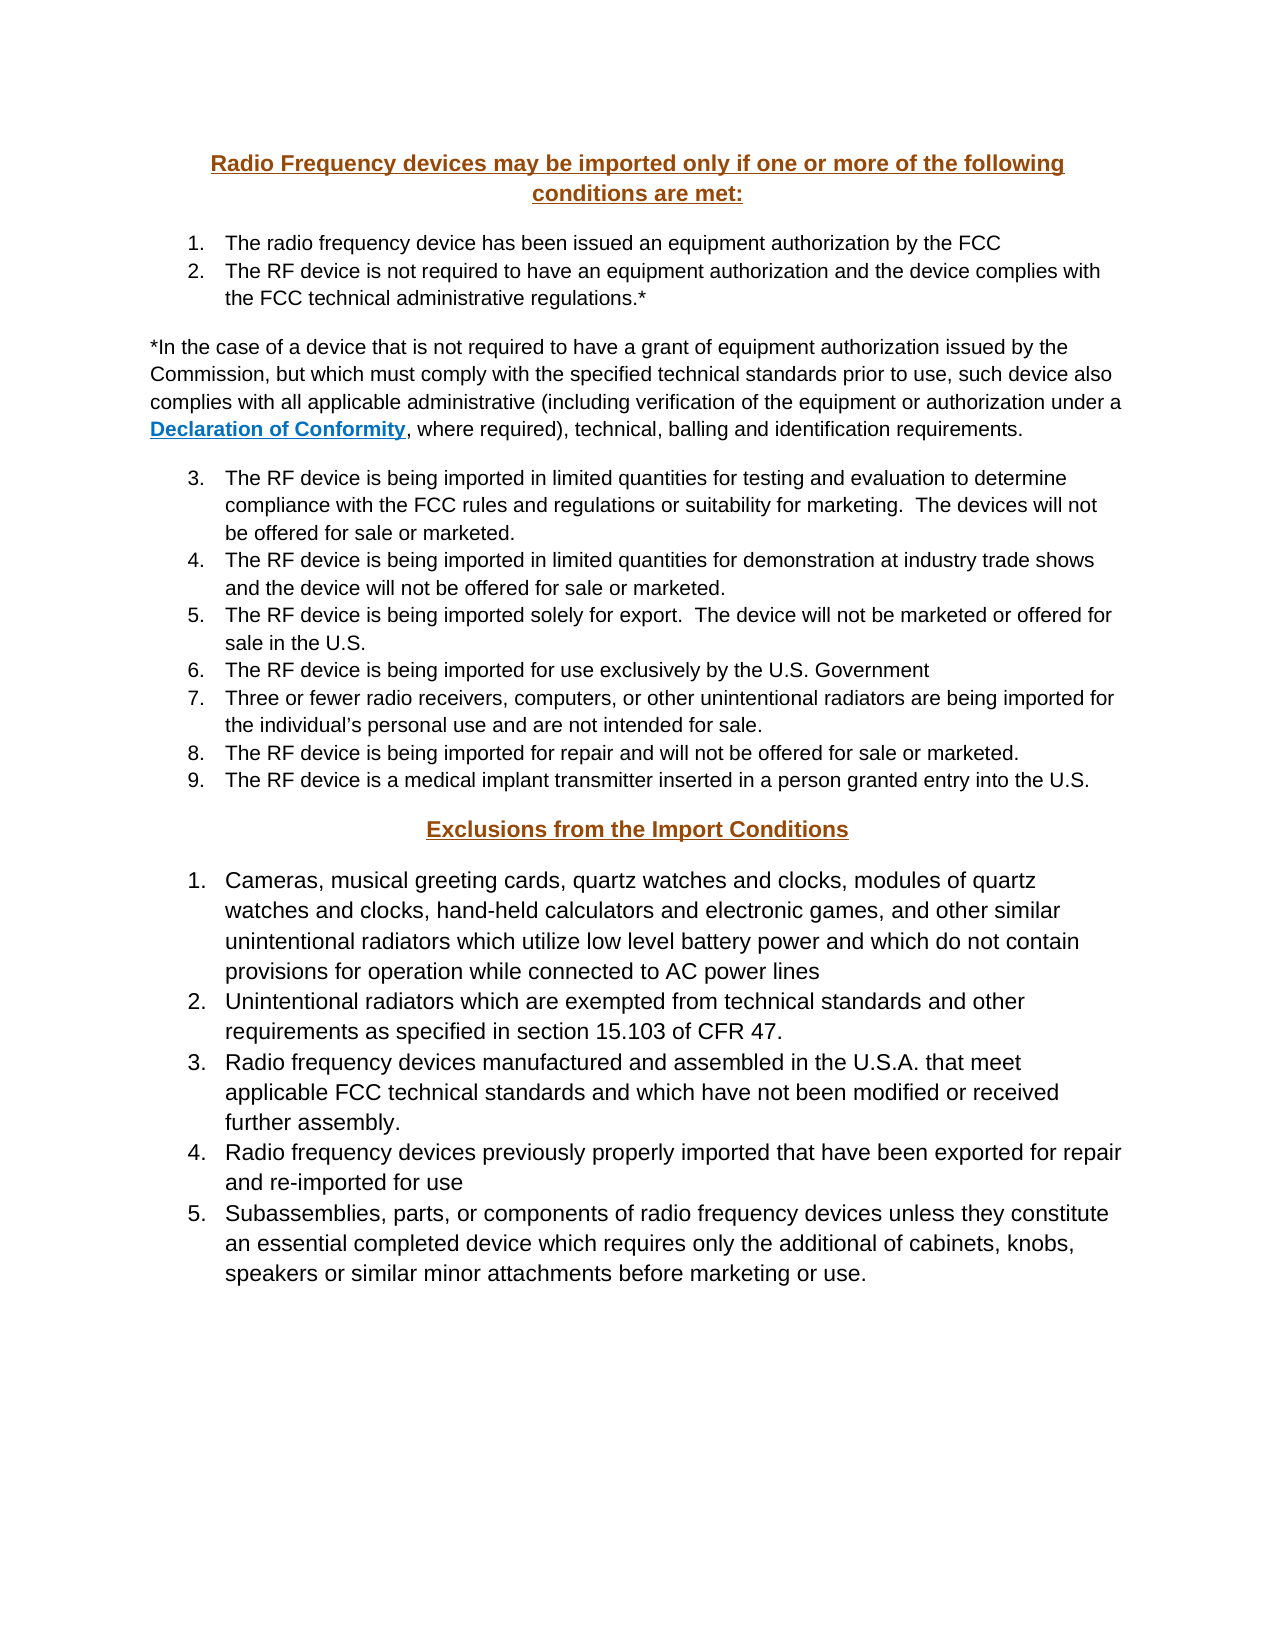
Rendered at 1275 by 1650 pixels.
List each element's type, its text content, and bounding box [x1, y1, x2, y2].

list The RF device is not required to have an equipment authorization and the device complies with the FCC technical administrative regulations.* [187, 259, 1125, 310]
list The RF device is being imported in limited quantities for demonstration at industry trade shows and the device will not be offered for sale or marketed. [187, 548, 1125, 599]
list The RF device is a medical implant transmitter inserted in a person granted entry into the U.S. [187, 768, 1125, 792]
list The RF device is being imported for repair and will not be offered for sale or marketed. [187, 740, 1125, 764]
list The RF device is being imported in limited quantities for testing and evaluation to determine compliance with the FCC rules and regulations or suitability for marketing. The devices will not be offered for sale or marketed. [187, 465, 1125, 544]
list Cameras, musical greeting cards, quartz watches and clocks, modules of quartz watches and clocks, hand-held calculators and electronic games, and other similar unintentional radiators which utilize low level battery power and which do not contain provisions for operation while connected to AC power lines [187, 867, 1125, 984]
list Subassemblies, parts, or components of radio frequency devices unless they constitute an essential completed device which requires only the additional of cabinets, knobs, speakers or similar minor attachments before marketing or use. [187, 1199, 1125, 1286]
list Radio frequency devices manufactured and assembled in the U.S.A. that meet applicable FCC technical standards and which have not been modified or received further assembly. [187, 1048, 1125, 1135]
text Radio Frequency devices may be imported only if one or more of the following conditions are met: [150, 150, 1125, 207]
list Three or fewer radio receivers, computers, or other unintentional radiators are being imported for the individual’s personal use and are not intended for sale. [187, 685, 1125, 737]
text *In the case of a device that is not required to have a grant of equipment authorization issued by the Commission, but which must comply with the specified technical standards prior to use, such device also complies with all applicable administrative (including verification of the equipment or authorization under a Declaration of Conformity, where required), technical, balling and identification requirements. [150, 334, 1125, 441]
list Unintentional radiators which are exempted from technical standards and other requirements as specified in section 15.103 of CFR 47. [187, 988, 1125, 1045]
list Radio frequency devices previously properly imported that have been exported for repair and re-imported for use [187, 1139, 1125, 1196]
list The RF device is being imported for use exclusively by the U.S. Government [187, 658, 1125, 682]
list The radio frequency device has been issued an equipment authorization by the FCC [187, 231, 1125, 255]
text Exclusions from the Import Conditions [150, 816, 1125, 843]
list The RF device is being imported solely for export. The device will not be marketed or offered for sale in the U.S. [187, 603, 1125, 654]
